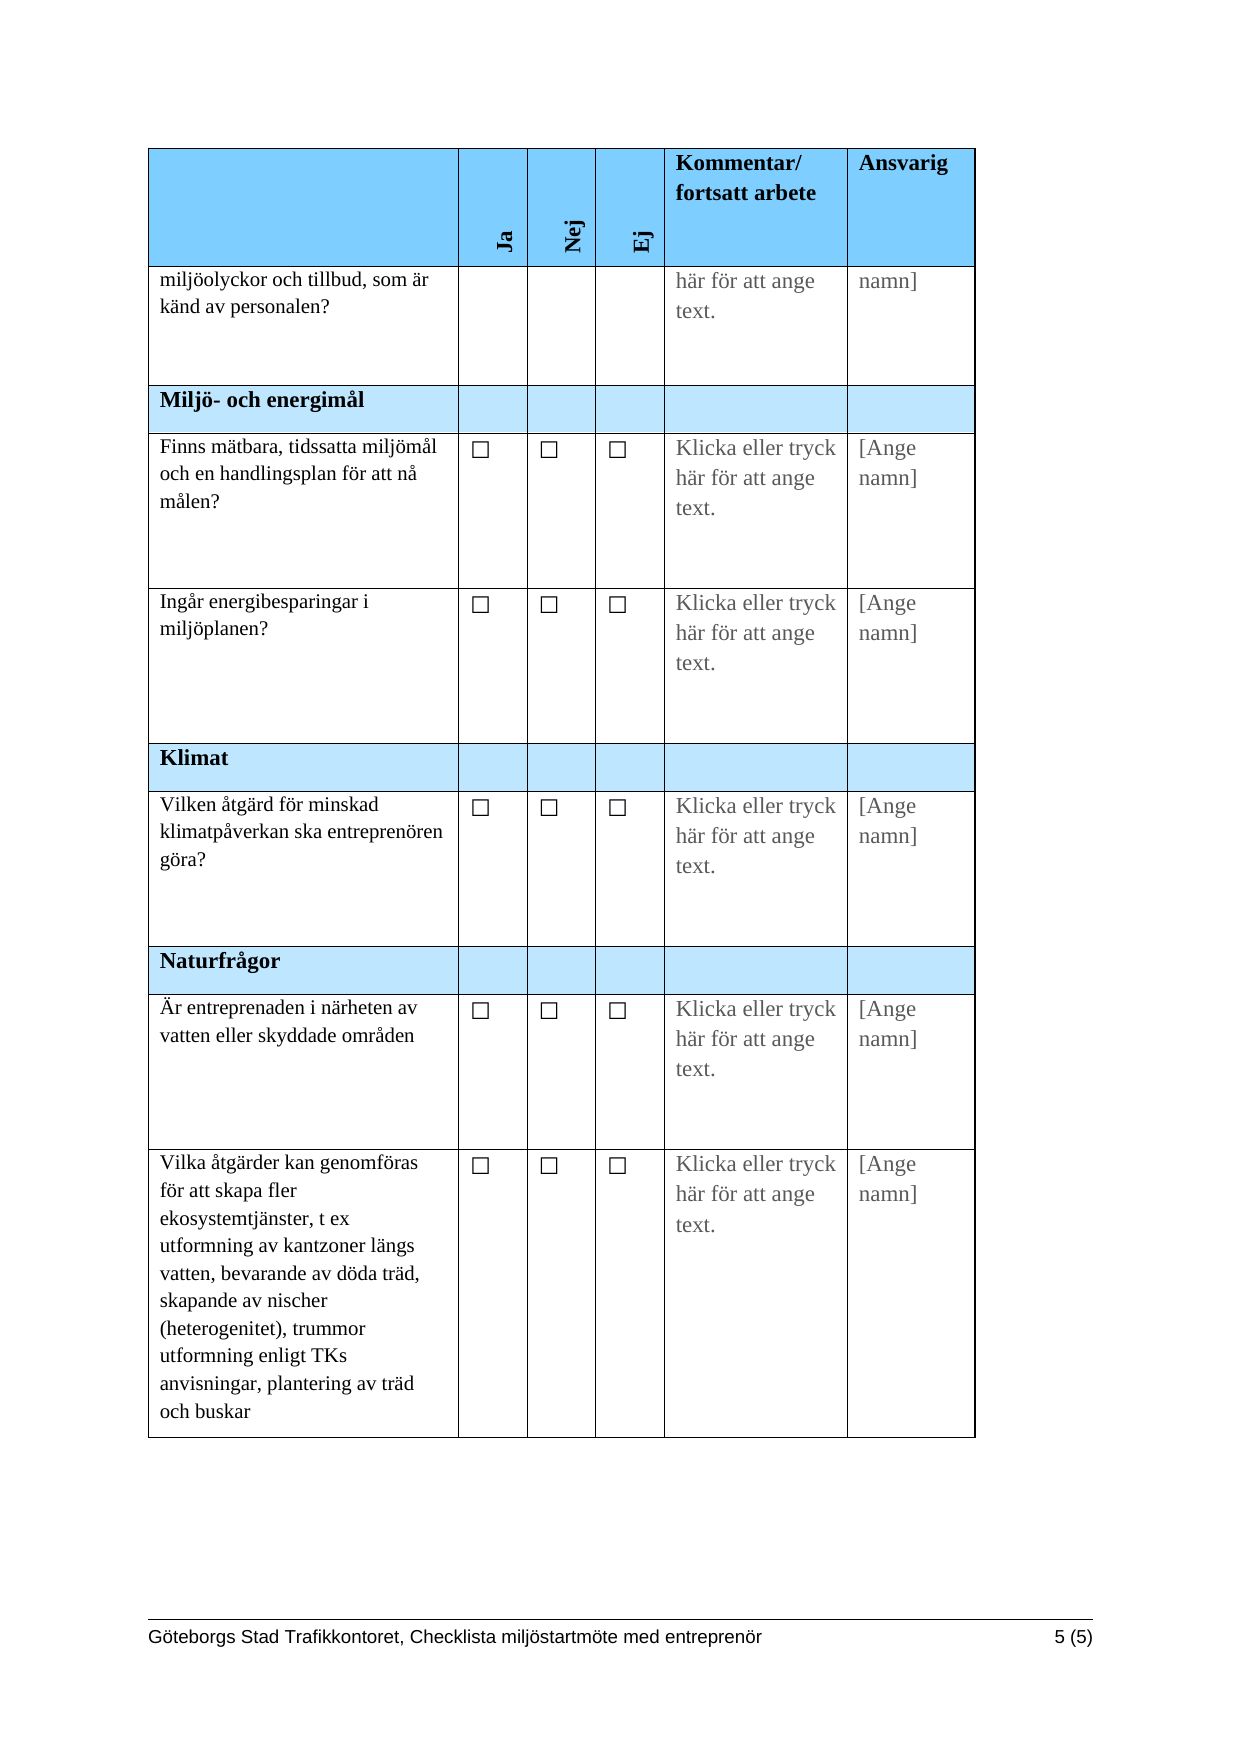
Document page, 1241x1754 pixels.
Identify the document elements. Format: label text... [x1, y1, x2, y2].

table_cell [665, 995, 847, 1149]
table_header Ja [459, 149, 527, 266]
table_cell [848, 386, 974, 432]
table_cell [665, 1150, 847, 1437]
table_cell [528, 744, 595, 791]
table_cell [665, 744, 847, 791]
table_cell [665, 947, 847, 994]
table_cell [848, 744, 974, 791]
table_cell [528, 947, 595, 994]
table_cell [528, 386, 595, 432]
table_cell Ingår energibesparingar i miljöplanen? [149, 589, 458, 743]
table_cell [848, 947, 974, 994]
table_cell [459, 386, 527, 432]
table_header [149, 149, 458, 266]
table_cell Naturfrågor [149, 947, 458, 994]
table_cell [665, 267, 847, 384]
table_cell [665, 434, 847, 588]
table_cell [149, 267, 458, 384]
table_header Nej [528, 149, 595, 266]
table_cell [665, 386, 847, 432]
table_header Kommentar/ fortsatt arbete [665, 149, 847, 266]
table_cell [459, 744, 527, 791]
table_cell Vilken åtgärd för minskad klimatpåverkan ska entreprenören göra? [149, 792, 458, 946]
table_cell Vilka åtgärder kan genomföras för att skapa fler ekosystemtjänster, t ex utformning av kantzoner längs vatten, bevarande av döda träd, skapande av nischer (heterogenitet), trummor utformning enligt TKs anvisningar, plantering av träd och buskar [149, 1150, 458, 1437]
table_cell Är entreprenaden i närheten av vatten eller skyddade områden [149, 995, 458, 1149]
table_header Ansvarig [848, 149, 974, 266]
table_header Ej aktuellt [596, 149, 664, 266]
table_cell [459, 947, 527, 994]
table_cell Klimat [149, 744, 458, 791]
table_cell [665, 589, 847, 743]
table_cell Finns mätbara, tidssatta miljömål och en handlingsplan för att nå målen? [149, 434, 458, 588]
table_cell [596, 386, 664, 432]
table_cell [596, 744, 664, 791]
table_cell [596, 947, 664, 994]
table_cell Miljö- och energimål [149, 386, 458, 432]
table_cell [665, 792, 847, 946]
